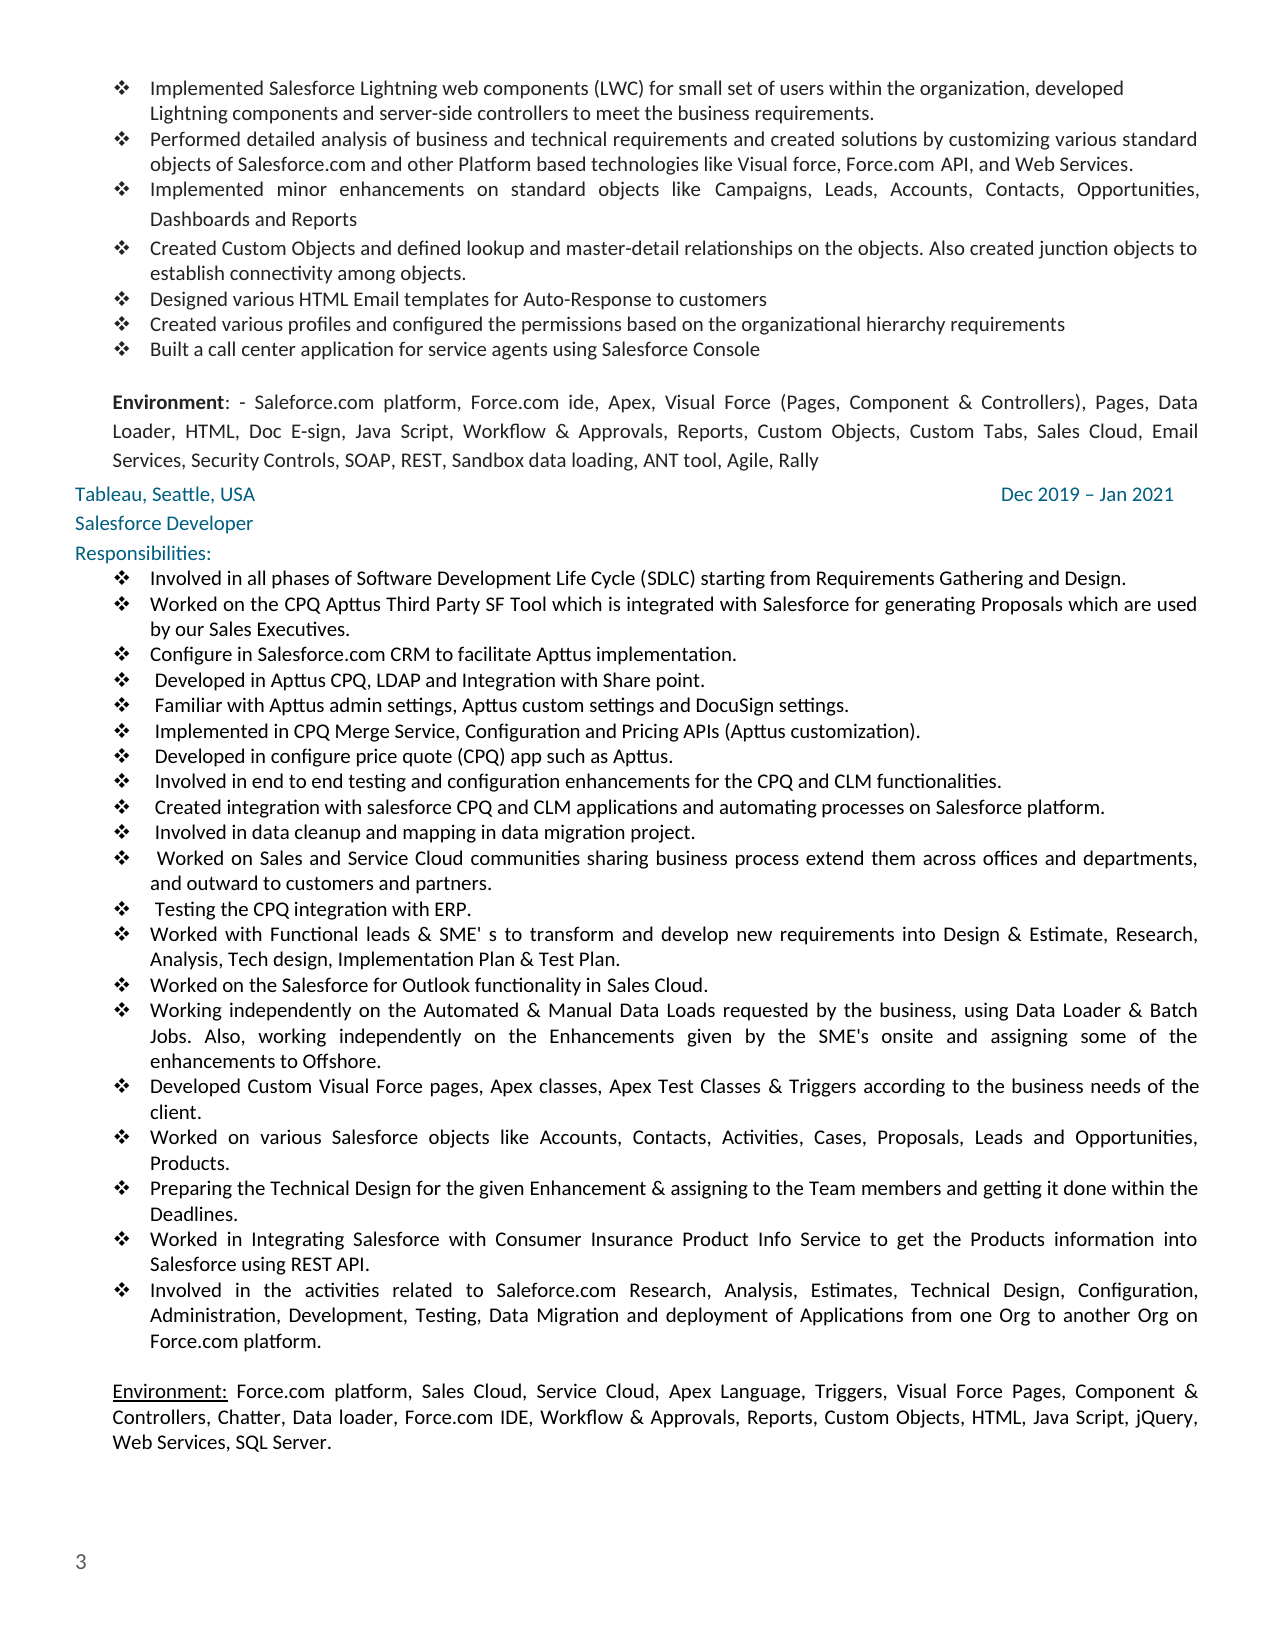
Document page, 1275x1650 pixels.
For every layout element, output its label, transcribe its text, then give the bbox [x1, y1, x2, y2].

subtitle Responsibilities: [75, 540, 1200, 565]
list Worked on various Salesforce objects like Accounts, Contacts, Activities, Cases, Proposals, Leads and Opportunities, Products. [112, 1124, 1200, 1175]
list Created Custom Objects and defined lookup and master-detail relationships on the objects. Also created junction objects to establish connectivity among objects. [112, 235, 1200, 286]
list Configure in Salesforce.com CRM to facilitate Apttus implementation. [112, 642, 1200, 667]
list Environment: Force.com platform, Sales Cloud, Service Cloud, Apex Language, Triggers, Visual Force Pages, Component & Controllers, Chatter, Data loader, Force.com IDE, Workflow & Approvals, Reports, Custom Objects, HTML, Java Script, jQuery, Web Services, SQL Server. [112, 1379, 1200, 1455]
list Implemented minor enhancements on standard objects like Campaigns, Leads, Accounts, Contacts, Opportunities, Dashboards and Reports [112, 177, 1200, 231]
list Preparing the Technical Design for the given Enhancement & assigning to the Team members and getting it done within the Deadlines. [112, 1175, 1200, 1226]
subtitle Salesforce Developer [75, 510, 1200, 536]
list Performed detailed analysis of business and technical requirements and created solutions by customizing various standard objects of Salesforce.com and other Platform based technologies like Visual force, Force.com API, and Web Services. [112, 126, 1200, 177]
text Environment: - Saleforce.com platform, Force.com ide, Apex, Visual Force (Pages, Component & Controllers), Pages, Data Loader, HTML, Doc E-sign, Java Script, Workflow & Approvals, Reports, Custom Objects, Custom Tabs, Sales Cloud, Email Services, Security Controls, SOAP, REST, Sandbox data loading, ANT tool, Agile, Rally [112, 389, 1200, 473]
list Working independently on the Automated & Manual Data Loads requested by the business, using Data Loader & Batch Jobs. Also, working independently on the Enhancements given by the SME's onsite and assigning some of the enhancements to Offshore. [112, 997, 1200, 1074]
list Developed Custom Visual Force pages, Apex classes, Apex Test Classes & Triggers according to the business needs of the client. [112, 1074, 1200, 1124]
list Involved in end to end testing and configuration enhancements for the CPQ and CLM functionalities. [112, 769, 1200, 794]
list Worked in Integrating Salesforce with Consumer Insurance Product Info Service to get the Products information into Salesforce using REST API. [112, 1226, 1200, 1277]
list Involved in data cleanup and mapping in data migration project. [112, 819, 1200, 845]
list Built a call center application for service agents using Salesforce Console [112, 337, 1200, 362]
list Involved in the activities related to Saleforce.com Research, Analysis, Estimates, Technical Design, Configuration, Administration, Development, Testing, Data Migration and deployment of Applications from one Org to another Org on Force.com platform. [112, 1277, 1200, 1353]
list Familiar with Apttus admin settings, Apttus custom settings and DocuSign settings. [112, 692, 1200, 718]
list Worked on the Salesforce for Outlook functionality in Sales Cloud. [112, 972, 1200, 997]
list Involved in all phases of Software Development Life Cycle (SDLC) starting from Requirements Gathering and Design. [112, 565, 1200, 591]
list Implemented in CPQ Merge Service, Configuration and Pricing APIs (Apttus customization). [112, 718, 1200, 743]
list Developed in configure price quote (CPQ) app such as Apttus. [112, 743, 1200, 769]
list Worked on the CPQ Apttus Third Party SF Tool which is integrated with Salesforce for generating Proposals which are used by our Sales Executives. [112, 591, 1200, 642]
list Developed in Apttus CPQ, LDAP and Integration with Share point. [112, 667, 1200, 692]
list Testing the CPQ integration with ERP. [112, 896, 1200, 921]
list Worked on Sales and Service Cloud communities sharing business process extend them across offices and departments, and outward to customers and partners. [112, 845, 1200, 896]
list Created integration with salesforce CPQ and CLM applications and automating processes on Salesforce platform. [112, 794, 1200, 819]
list Worked with Functional leads & SME' s to transform and develop new requirements into Design & Estimate, Research, Analysis, Tech design, Implementation Plan & Test Plan. [112, 921, 1200, 972]
list Designed various HTML Email templates for Auto-Response to customers [112, 286, 1200, 311]
subtitle Tableau, Seattle, USA Dec 2019 – Jan 2021 [75, 481, 1200, 506]
list Created various profiles and configured the permissions based on the organizational hierarchy requirements [112, 311, 1200, 337]
